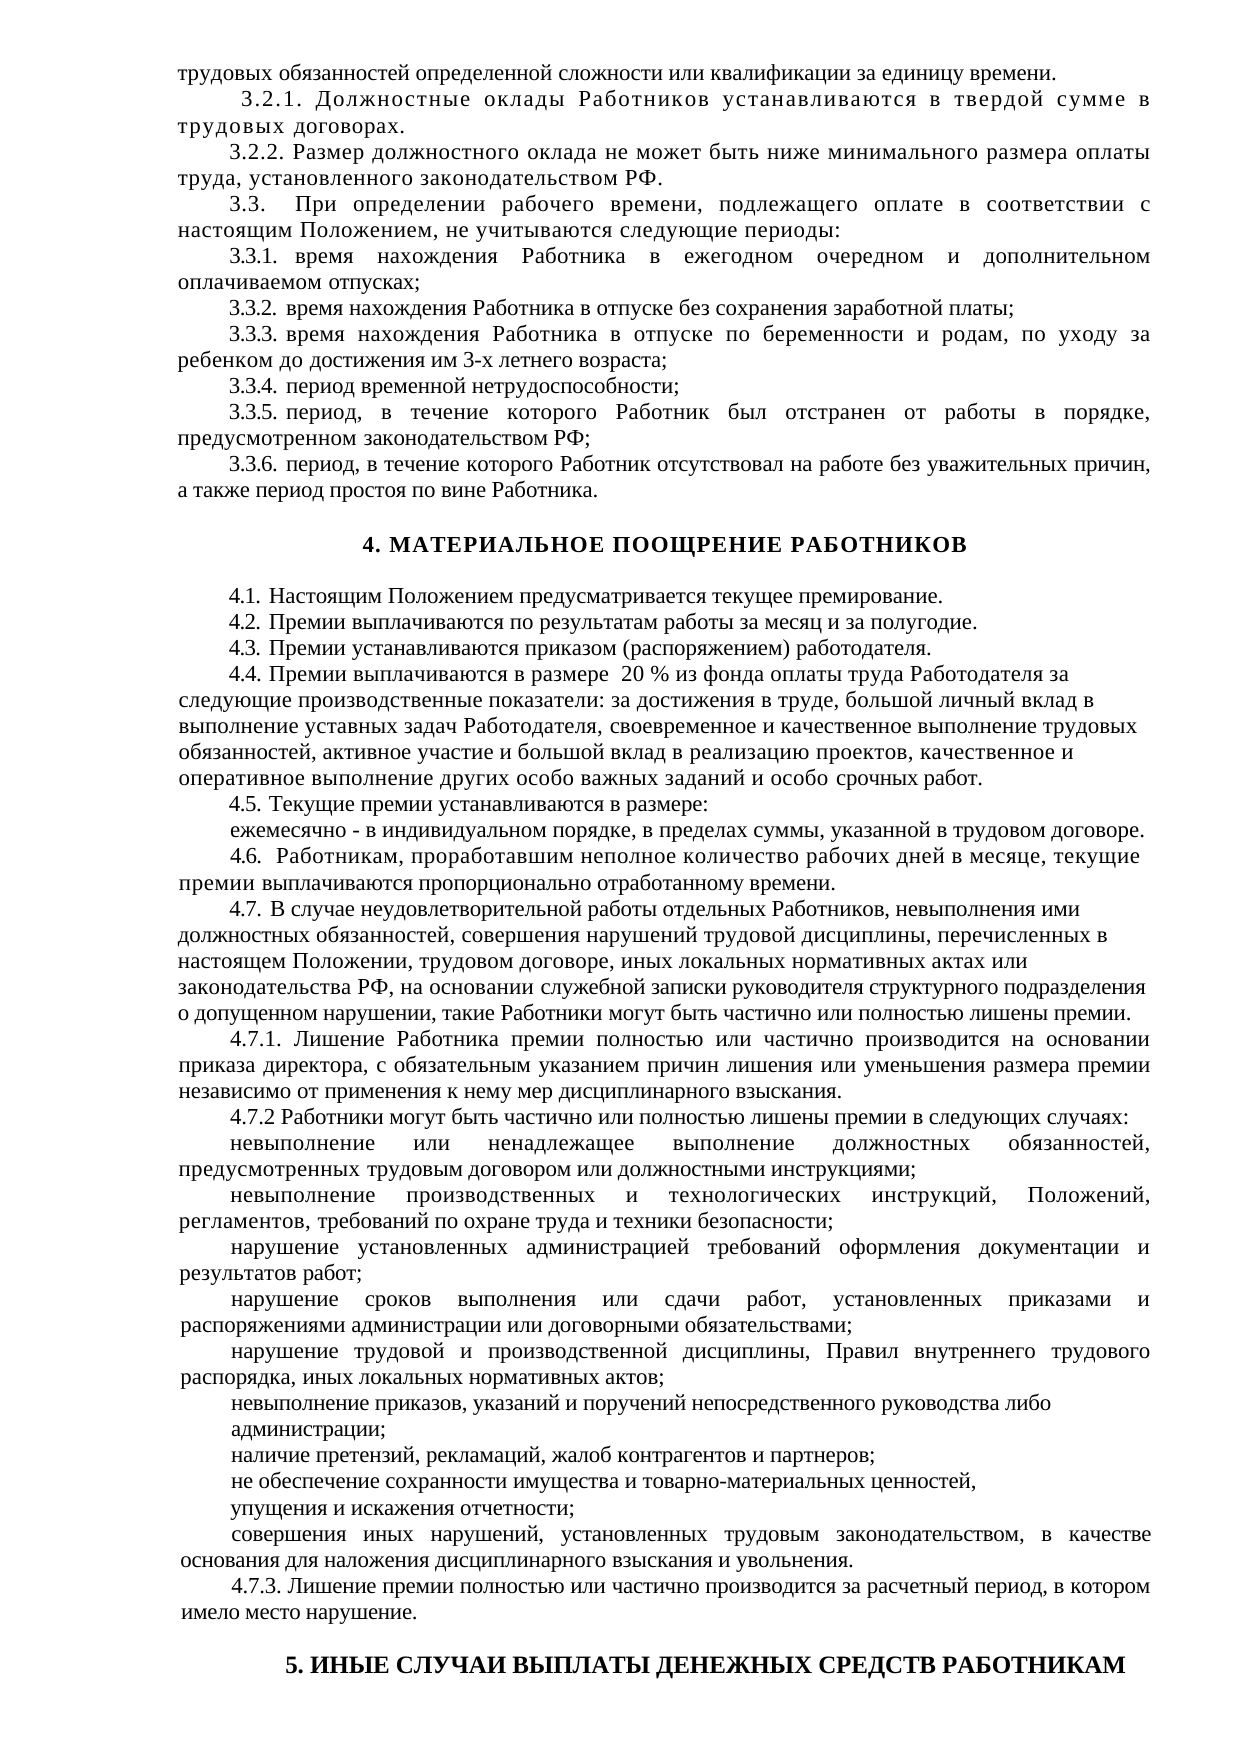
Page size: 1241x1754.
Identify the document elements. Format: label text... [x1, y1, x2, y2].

text невыполнение приказов, указаний и поручений непосредственного руководства либо администрации; [231, 1390, 1152, 1442]
text 4.7.3. Лишение премии полностью или частично производится за расчетный период, в котором имело место нарушение. [181, 1572, 1152, 1624]
text невыполнение производственных и технологических инструкций, Положений, регламентов, требований по охране труда и техники безопасности; [179, 1182, 1152, 1234]
text 3.3.1. время нахождения Работника в ежегодном очередном и дополнительном оплачиваемом отпусках; [178, 242, 1152, 294]
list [177, 59, 1152, 86]
text нарушение сроков выполнения или сдачи работ, установленных приказами и распоряжениями администрации или договорными обязательствами; [180, 1286, 1152, 1338]
text 3.2.2. Размер должностного оклада не может быть ниже минимального размера оплаты труда, установленного законодательством РФ. [178, 138, 1152, 190]
text нарушение установленных администрацией требований оформления документации и результатов работ; [179, 1234, 1152, 1286]
text ежемесячно - в индивидуальном порядке, в пределах суммы, указанной в трудовом договоре. [230, 817, 1152, 843]
list Премии выплачиваются по результатам работы за месяц и за полугодие. [229, 609, 1152, 635]
text 5. ИНЫЕ СЛУЧАИ ВЫПЛАТЫ ДЕНЕЖНЫХ СРЕДСТВ РАБОТНИКАМ [285, 1650, 1152, 1679]
text 4.7.2 Работники могут быть частично или полностью лишены премии в следующих случаях: [230, 1103, 1152, 1129]
list период временной нетрудоспособности; [229, 373, 1152, 399]
list время нахождения Работника в отпуске без сохранения заработной платы; [229, 294, 1152, 321]
text 3.2.1. Должностные оклады Работников устанавливаются в твердой сумме в трудовых договорах. [177, 86, 1152, 138]
list Премии устанавливаются приказом (распоряжением) работодателя. [229, 635, 1152, 661]
list Текущие премии устанавливаются в размере: [229, 791, 1152, 817]
text 4. МАТЕРИАЛЬНОЕ ПООЩРЕНИЕ РАБОТНИКОВ [178, 531, 1152, 557]
text 4.6. Работникам, проработавшим неполное количество рабочих дней в месяце, текущие премии выплачиваются пропорционально отработанному времени. [179, 843, 1152, 895]
text 3.3. При определении рабочего времени, подлежащего оплате в соответствии с настоящим Положением, не учитываются следующие периоды: [178, 190, 1152, 242]
text упущения и искажения отчетности; [230, 1494, 1152, 1520]
text нарушение трудовой и производственной дисциплины, Правил внутреннего трудового распорядка, иных локальных нормативных актов; [180, 1338, 1152, 1390]
list Премии выплачиваются в размере 20 % из фонда оплаты труда Работодателя за следующие производственные показатели: за достижения в труде, большой личный вклад в выполнение уставных задач Работодателя, своевременное и качественное выполнение трудовых обязанностей, активное участие и большой вклад в реализацию проектов, качественное и оперативное выполнение других особо важных заданий и особо срочных работ. [178, 661, 1152, 791]
text совершения иных нарушений, установленных трудовым законодательством, в качестве основания для наложения дисциплинарного взыскания и увольнения. [180, 1520, 1152, 1572]
list период, в течение которого Работник отсутствовал на работе без уважительных причин, а также период простоя по вине Работника. [177, 451, 1152, 503]
text 4.7.1. Лишение Работника премии полностью или частично производится на основании приказа директора, с обязательным указанием причин лишения или уменьшения размера премии независимо от применения к нему мер дисциплинарного взыскания. [178, 1025, 1152, 1103]
text невыполнение или ненадлежащее выполнение должностных обязанностей, предусмотренных трудовым договором или должностными инструкциями; [178, 1129, 1152, 1182]
text наличие претензий, рекламаций, жалоб контрагентов и партнеров; [231, 1442, 1152, 1468]
list период, в течение которого Работник был отстранен от работы в порядке, предусмотренном законодательством РФ; [177, 399, 1152, 451]
text 4.7. В случае неудовлетворительной работы отдельных Работников, невыполнения ими должностных обязанностей, совершения нарушений трудовой дисциплины, перечисленных в настоящем Положении, трудовом договоре, иных локальных нормативных актах или законодательства РФ, на основании служебной записки руководителя структурного подразделения о допущенном нарушении, такие Работники могут быть частично или полностью лишены премии. [178, 895, 1152, 1025]
text не обеспечение сохранности имущества и товарно-материальных ценностей, [231, 1468, 1152, 1494]
list время нахождения Работника в отпуске по беременности и родам, по уходу за ребенком до достижения им 3-х летнего возраста; [177, 321, 1152, 373]
list Настоящим Положением предусматривается текущее премирование. [229, 583, 1152, 609]
